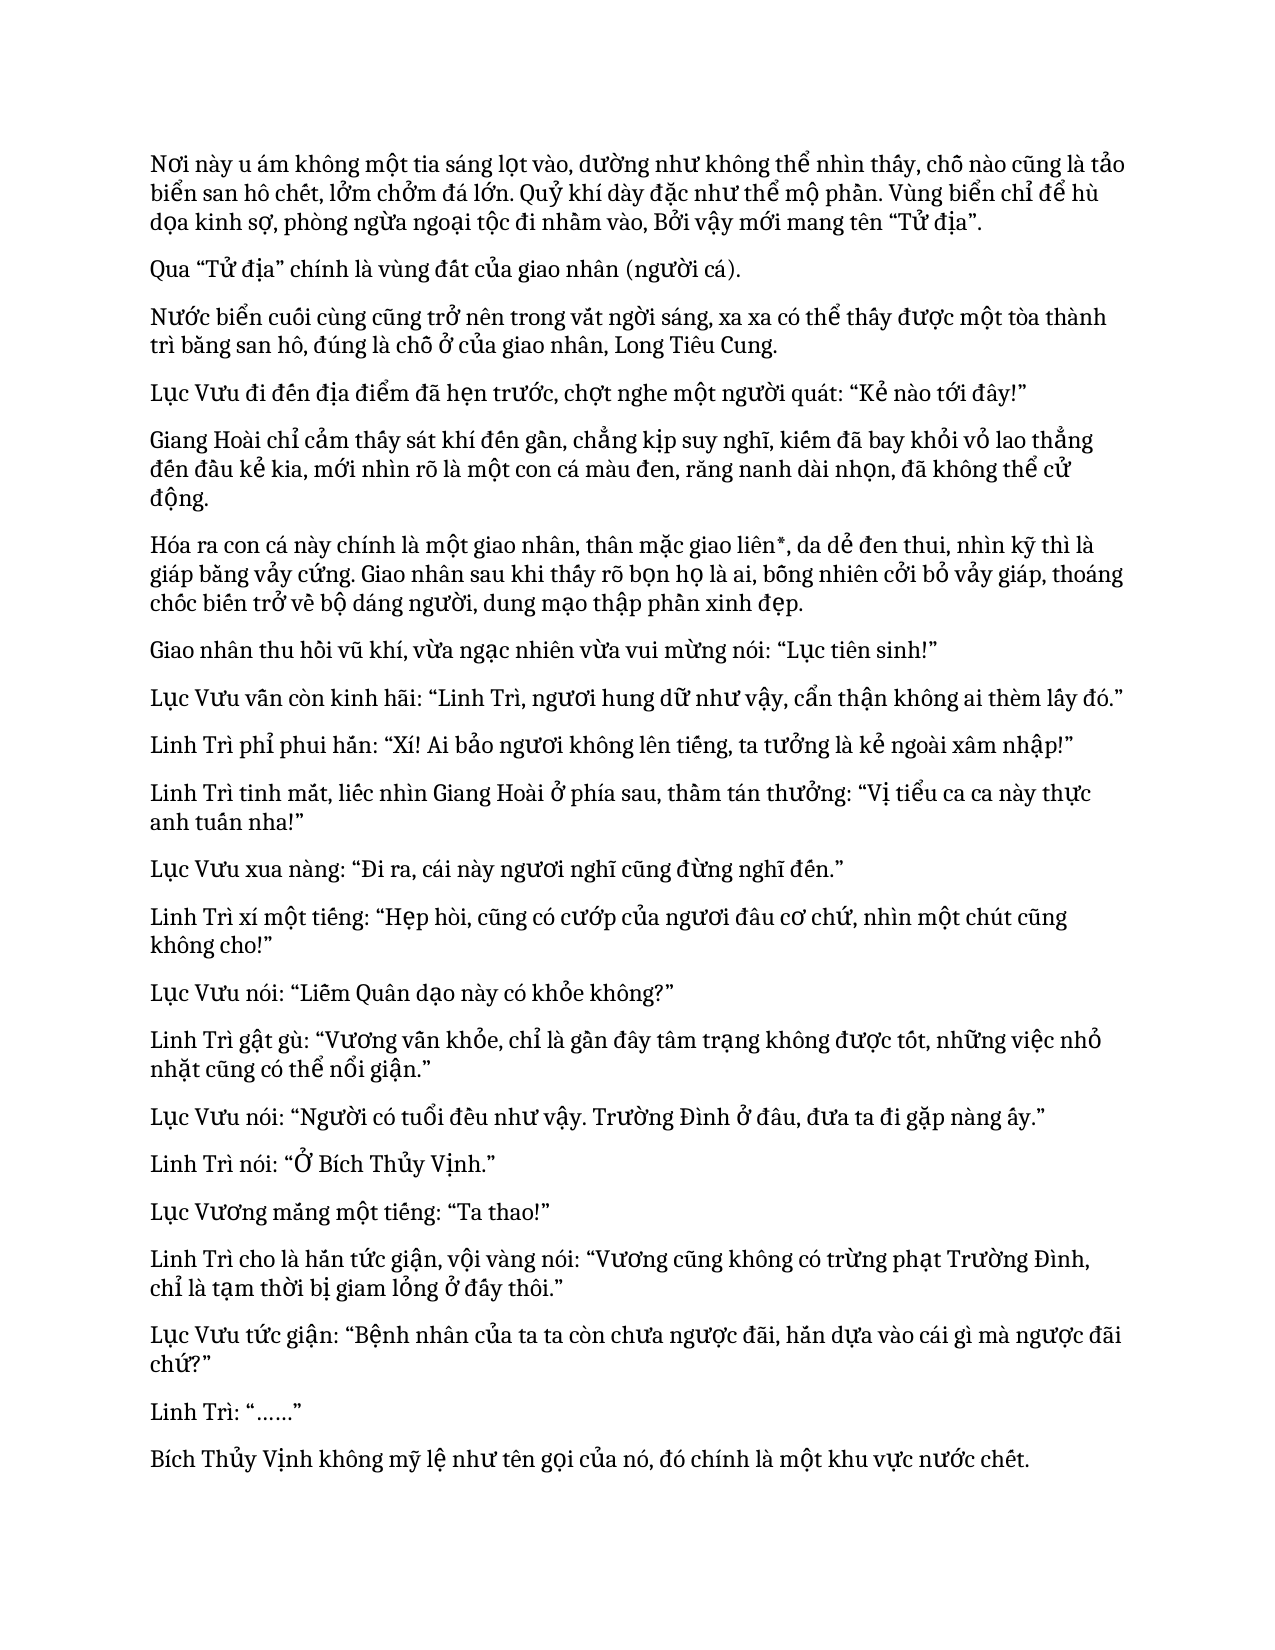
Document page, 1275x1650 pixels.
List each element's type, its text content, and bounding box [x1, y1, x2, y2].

text Linh Trì gật gù: “Vương vẫn khỏe, chỉ là gần đây tâm trạng không được tốt, những việc nhỏ nhặt cũng có thể nổi giận.” [150, 1026, 1125, 1084]
text Giang Hoài chỉ cảm thấy sát khí đến gần, chẳng kịp suy nghĩ, kiếm đã bay khỏi vỏ lao thẳng đến đầu kẻ kia, mới nhìn rõ là một con cá màu đen, răng nanh dài nhọn, đã không thể cử động. [150, 426, 1125, 512]
text Bích Thủy Vịnh không mỹ lệ như tên gọi của nó, đó chính là một khu vực nước chết. [150, 1445, 1125, 1474]
text Lục Vưu tức giận: “Bệnh nhân của ta ta còn chưa ngược đãi, hắn dựa vào cái gì mà ngược đãi chứ?” [150, 1321, 1125, 1379]
text Hóa ra con cá này chính là một giao nhân, thân mặc giao liên*, da dẻ đen thui, nhìn kỹ thì là giáp bằng vảy cứng. Giao nhân sau khi thấy rõ bọn họ là ai, bỗng nhiên cởi bỏ vảy giáp, thoáng chốc biến trở về bộ dáng người, dung mạo thập phần xinh đẹp. [150, 531, 1125, 617]
text Lục Vưu đi đến địa điểm đã hẹn trước, chợt nghe một người quát: “Kẻ nào tới đây!” [150, 379, 1125, 407]
text Nước biển cuối cùng cũng trở nên trong vắt ngời sáng, xa xa có thể thấy được một tòa thành trì bằng san hô, đúng là chỗ ở của giao nhân, Long Tiêu Cung. [150, 302, 1125, 360]
text Qua “Tử địa” chính là vùng đất của giao nhân (người cá). [150, 255, 1125, 284]
text Lục Vương mắng một tiếng: “Ta thao!” [150, 1197, 1125, 1226]
text Lục Vưu vẫn còn kinh hãi: “Linh Trì, ngươi hung dữ như vậy, cẩn thận không ai thèm lấy đó.” [150, 684, 1125, 712]
text Linh Trì nói: “Ở Bích Thủy Vịnh.” [150, 1150, 1125, 1179]
text Nơi này u ám không một tia sáng lọt vào, dường như không thể nhìn thấy, chỗ nào cũng là tảo biển san hô chết, lởm chởm đá lớn. Quỷ khí dày đặc như thể mộ phần. Vùng biển chỉ để hù dọa kinh sợ, phòng ngừa ngoại tộc đi nhầm vào, Bởi vậy mới mang tên “Tử địa”. [150, 150, 1125, 236]
text Lục Vưu xua nàng: “Đi ra, cái này ngươi nghĩ cũng đừng nghĩ đến.” [150, 855, 1125, 884]
text Linh Trì cho là hắn tức giận, vội vàng nói: “Vương cũng không có trừng phạt Trường Đình, chỉ là tạm thời bị giam lỏng ở đấy thôi.” [150, 1245, 1125, 1302]
text Linh Trì phỉ phui hắn: “Xí! Ai bảo ngươi không lên tiếng, ta tưởng là kẻ ngoài xâm nhập!” [150, 731, 1125, 760]
text Linh Trì xí một tiếng: “Hẹp hòi, cũng có cướp của ngươi đâu cơ chứ, nhìn một chút cũng không cho!” [150, 902, 1125, 960]
text Lục Vưu nói: “Liễm Quân dạo này có khỏe không?” [150, 979, 1125, 1007]
text Giao nhân thu hồi vũ khí, vừa ngạc nhiên vừa vui mừng nói: “Lục tiên sinh!” [150, 636, 1125, 665]
text Linh Trì: “……” [150, 1397, 1125, 1426]
text Lục Vưu nói: “Người có tuổi đều như vậy. Trường Đình ở đâu, đưa ta đi gặp nàng ấy.” [150, 1102, 1125, 1131]
text Linh Trì tinh mắt, liếc nhìn Giang Hoài ở phía sau, thầm tán thưởng: “Vị tiểu ca ca này thực anh tuấn nha!” [150, 779, 1125, 836]
